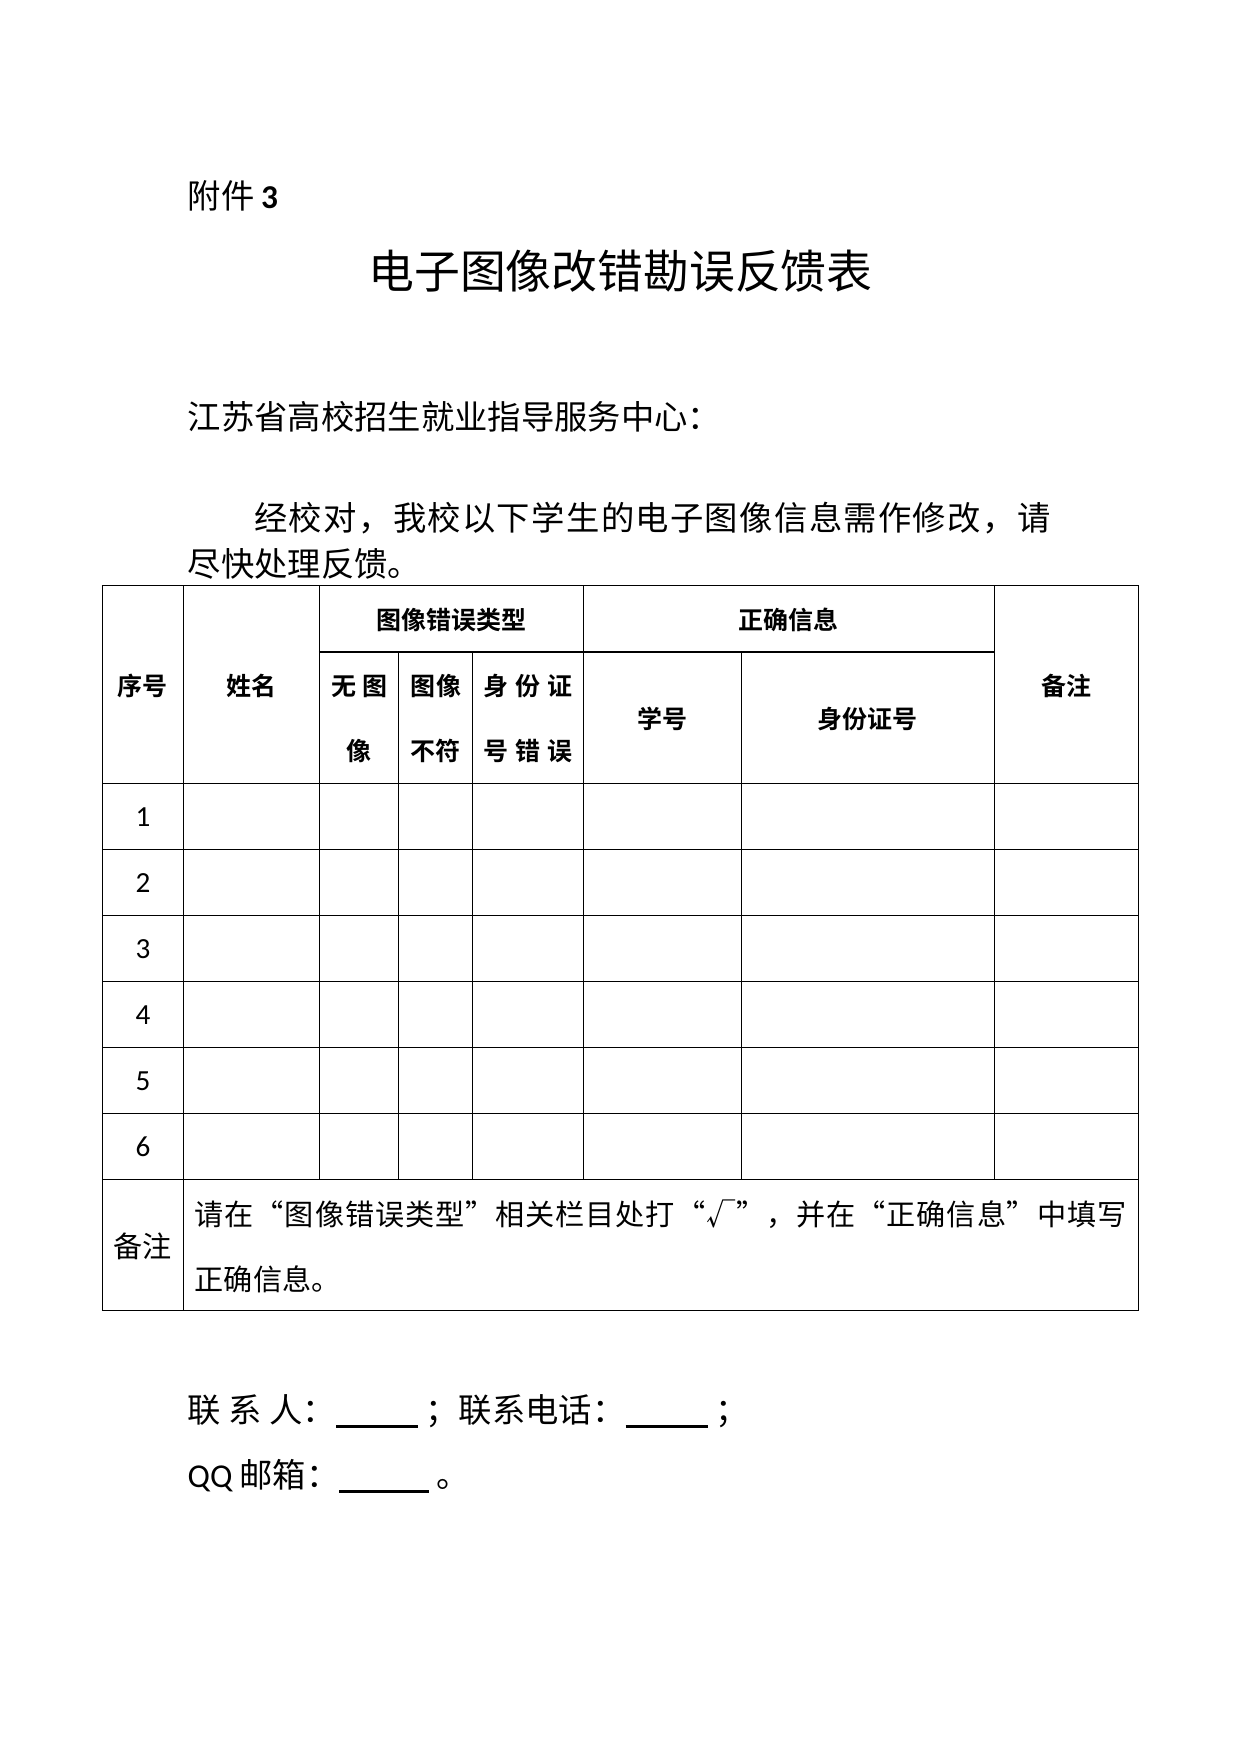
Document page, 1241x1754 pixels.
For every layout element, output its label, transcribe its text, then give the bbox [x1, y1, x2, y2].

table_cell [320, 916, 398, 981]
table_cell [399, 982, 472, 1047]
text 附件3 [187, 162, 1053, 220]
table_cell [995, 850, 1138, 914]
table_cell 6 [103, 1114, 183, 1179]
text 联 系 人： ；联系电话： ； [187, 1376, 1053, 1441]
table_cell [473, 916, 583, 981]
table_cell [584, 982, 741, 1047]
table_cell [995, 1114, 1138, 1179]
table_cell [473, 784, 583, 848]
table_cell [473, 850, 583, 914]
table_header 备注 [995, 586, 1138, 782]
table_cell 5 [103, 1048, 183, 1113]
table_header 姓名 [184, 586, 319, 782]
table_cell 身份证号错误 [473, 653, 583, 782]
table_cell 3 [103, 916, 183, 981]
table_cell [742, 1114, 994, 1179]
table_cell 4 [103, 982, 183, 1047]
table_cell 备注 [103, 1180, 183, 1310]
table_cell [184, 850, 319, 914]
table_cell 2 [103, 850, 183, 914]
table_header 正确信息 [584, 586, 994, 651]
table_cell [473, 982, 583, 1047]
table_cell [184, 916, 319, 981]
table_cell 请在“图像错误类型”相关栏目处打“√”，并在“正确信息”中填写正确信息。 [184, 1180, 1138, 1310]
table_cell [584, 1048, 741, 1113]
table_cell [184, 1048, 319, 1113]
table_cell [320, 1048, 398, 1113]
table_cell 身份证号 [742, 653, 994, 782]
table_cell [399, 1048, 472, 1113]
text 经校对，我校以下学生的电子图像信息需作修改，请尽快处理反馈。 [187, 494, 1053, 585]
table_cell [320, 784, 398, 848]
table_cell [995, 916, 1138, 981]
table_header 图像错误类型 [320, 586, 583, 651]
table_cell 图像不符 [399, 653, 472, 782]
table_cell [742, 850, 994, 914]
table_cell [184, 982, 319, 1047]
table_cell 无 图像 [320, 653, 398, 782]
table_cell [584, 916, 741, 981]
table_cell [995, 1048, 1138, 1113]
table_cell [399, 1114, 472, 1179]
table_cell [473, 1048, 583, 1113]
text 电子图像改错勘误反馈表 [187, 220, 1053, 318]
table_cell [742, 982, 994, 1047]
text QQ邮箱： 。 [187, 1441, 1053, 1506]
table_cell [473, 1114, 583, 1179]
table_cell [399, 784, 472, 848]
text 江苏省高校招生就业指导服务中心： [187, 383, 1053, 448]
table_cell [320, 850, 398, 914]
table_cell [995, 784, 1138, 848]
table_cell [584, 850, 741, 914]
table_cell [584, 1114, 741, 1179]
table_cell [320, 982, 398, 1047]
table_cell [399, 850, 472, 914]
table_cell 学号 [584, 653, 741, 782]
table_cell [184, 784, 319, 848]
table_cell [399, 916, 472, 981]
table_cell [742, 1048, 994, 1113]
table_cell [320, 1114, 398, 1179]
table_cell 1 [103, 784, 183, 848]
table_cell [742, 916, 994, 981]
table_header 序号 [103, 586, 183, 782]
table_cell [584, 784, 741, 848]
table_cell [184, 1114, 319, 1179]
table_cell [742, 784, 994, 848]
table_cell [995, 982, 1138, 1047]
